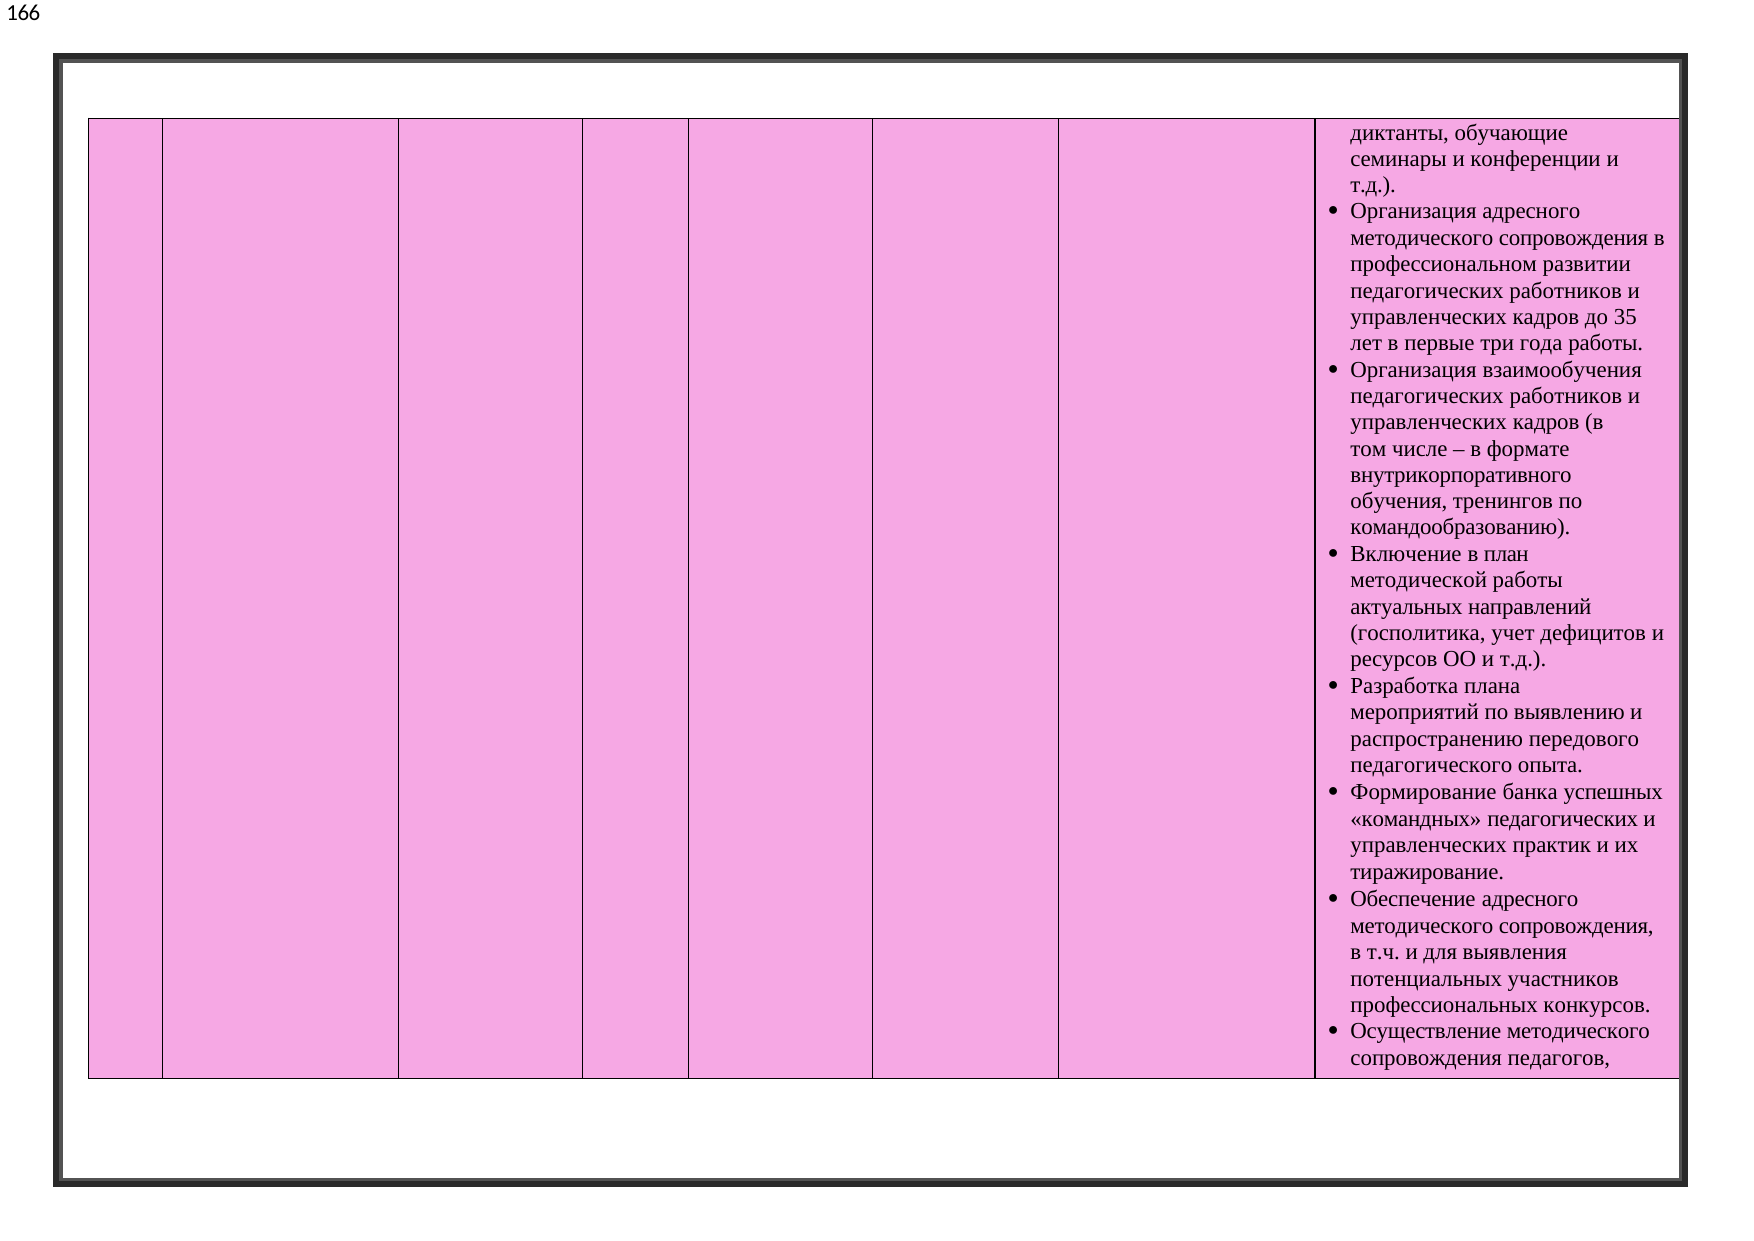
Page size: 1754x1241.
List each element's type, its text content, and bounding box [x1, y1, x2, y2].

table_header диктанты, обучающие семинары и конференции и т.д.). Организация адресного методического сопровождения в профессиональном развитии педагогических работников и управленческих кадров до 35 лет в первые три года работы. Организация взаимообучения педагогических работников и управленческих кадров (в том числе – в формате внутрикорпоративного обучения, тренингов по командообразованию). Включение в план методической работы актуальных направлений (госполитика, учет дефицитов и ресурсов ОО и т.д.). Разработка плана мероприятий по выявлению и распространению передового педагогического опыта. Формирование банка успешных «командных» педагогических и управленческих практик и их тиражирование. Обеспечение адресного методического сопровождения, в т.ч. и для выявления потенциальных участников профессиональных конкурсов. Осуществление методического сопровождения педагогов, [1316, 119, 1679, 1078]
table_header [163, 119, 398, 1078]
table_header [873, 119, 1058, 1078]
table_header [689, 119, 872, 1078]
table_header [1059, 119, 1314, 1078]
table_header [89, 119, 162, 1078]
table_header [583, 119, 688, 1078]
table_header [399, 119, 582, 1078]
